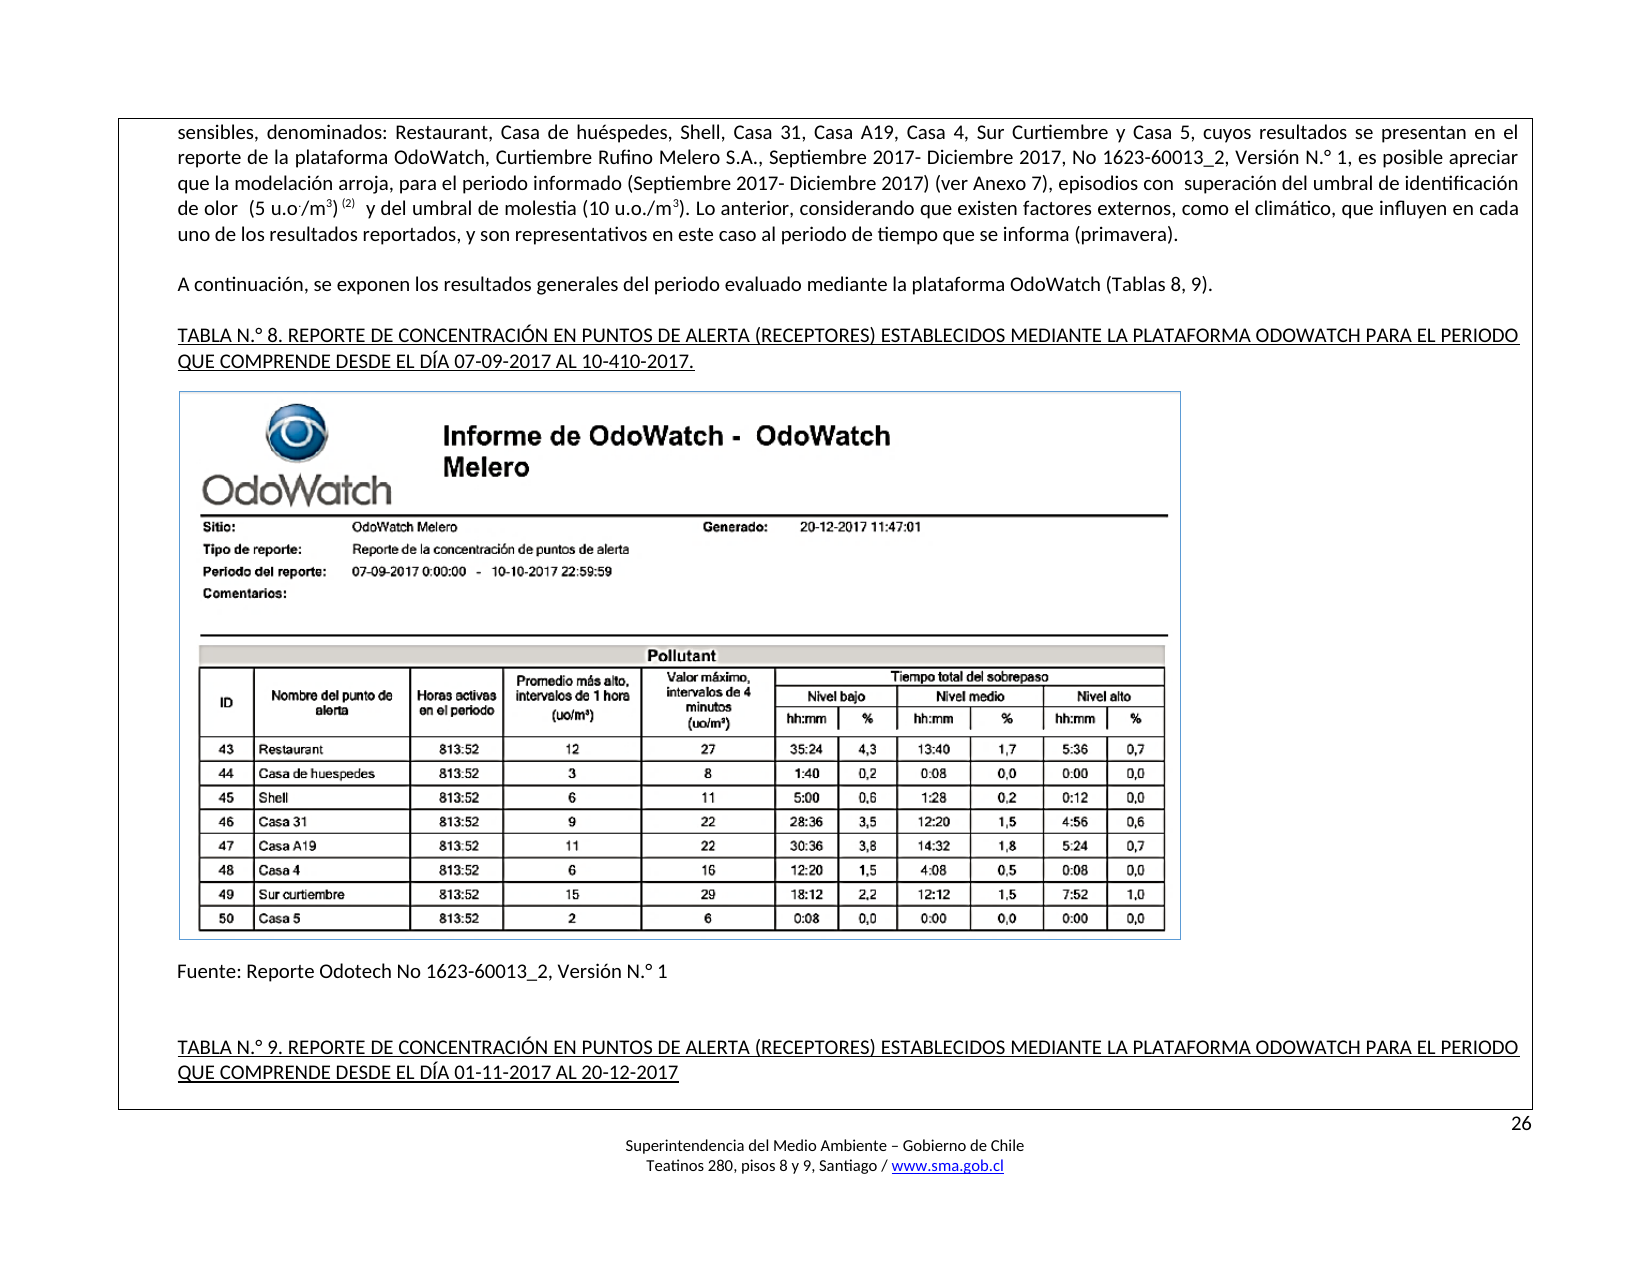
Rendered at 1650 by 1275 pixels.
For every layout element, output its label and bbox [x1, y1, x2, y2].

picture [180, 392, 1180, 939]
table_header [119, 119, 1532, 1109]
